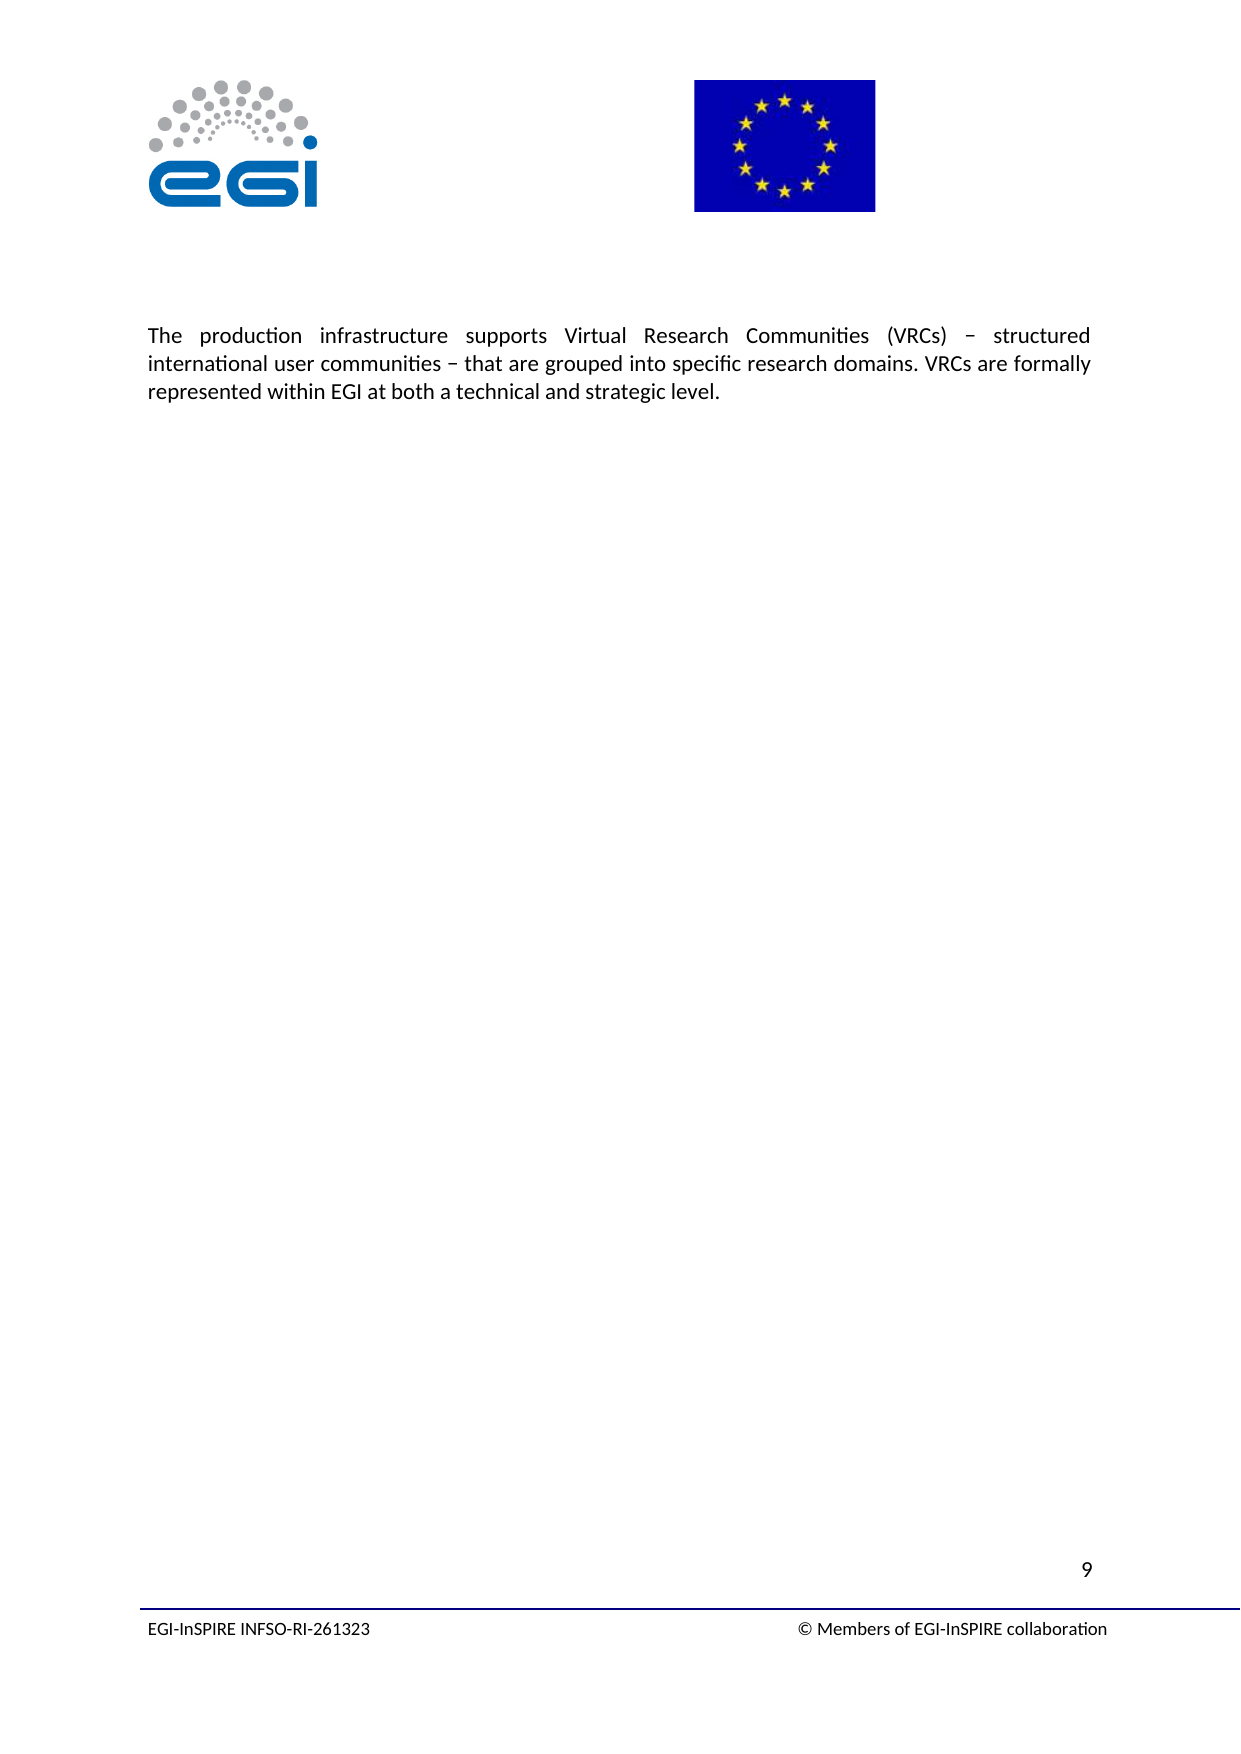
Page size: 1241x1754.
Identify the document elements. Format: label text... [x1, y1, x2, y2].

picture [694, 80, 876, 212]
picture [147, 80, 319, 209]
text The production infrastructure supports Virtual Research Communities (VRCs) − structured international user communities − that are grouped into specific research domains. VRCs are formally represented within EGI at both a technical and strategic level. [148, 321, 1092, 405]
